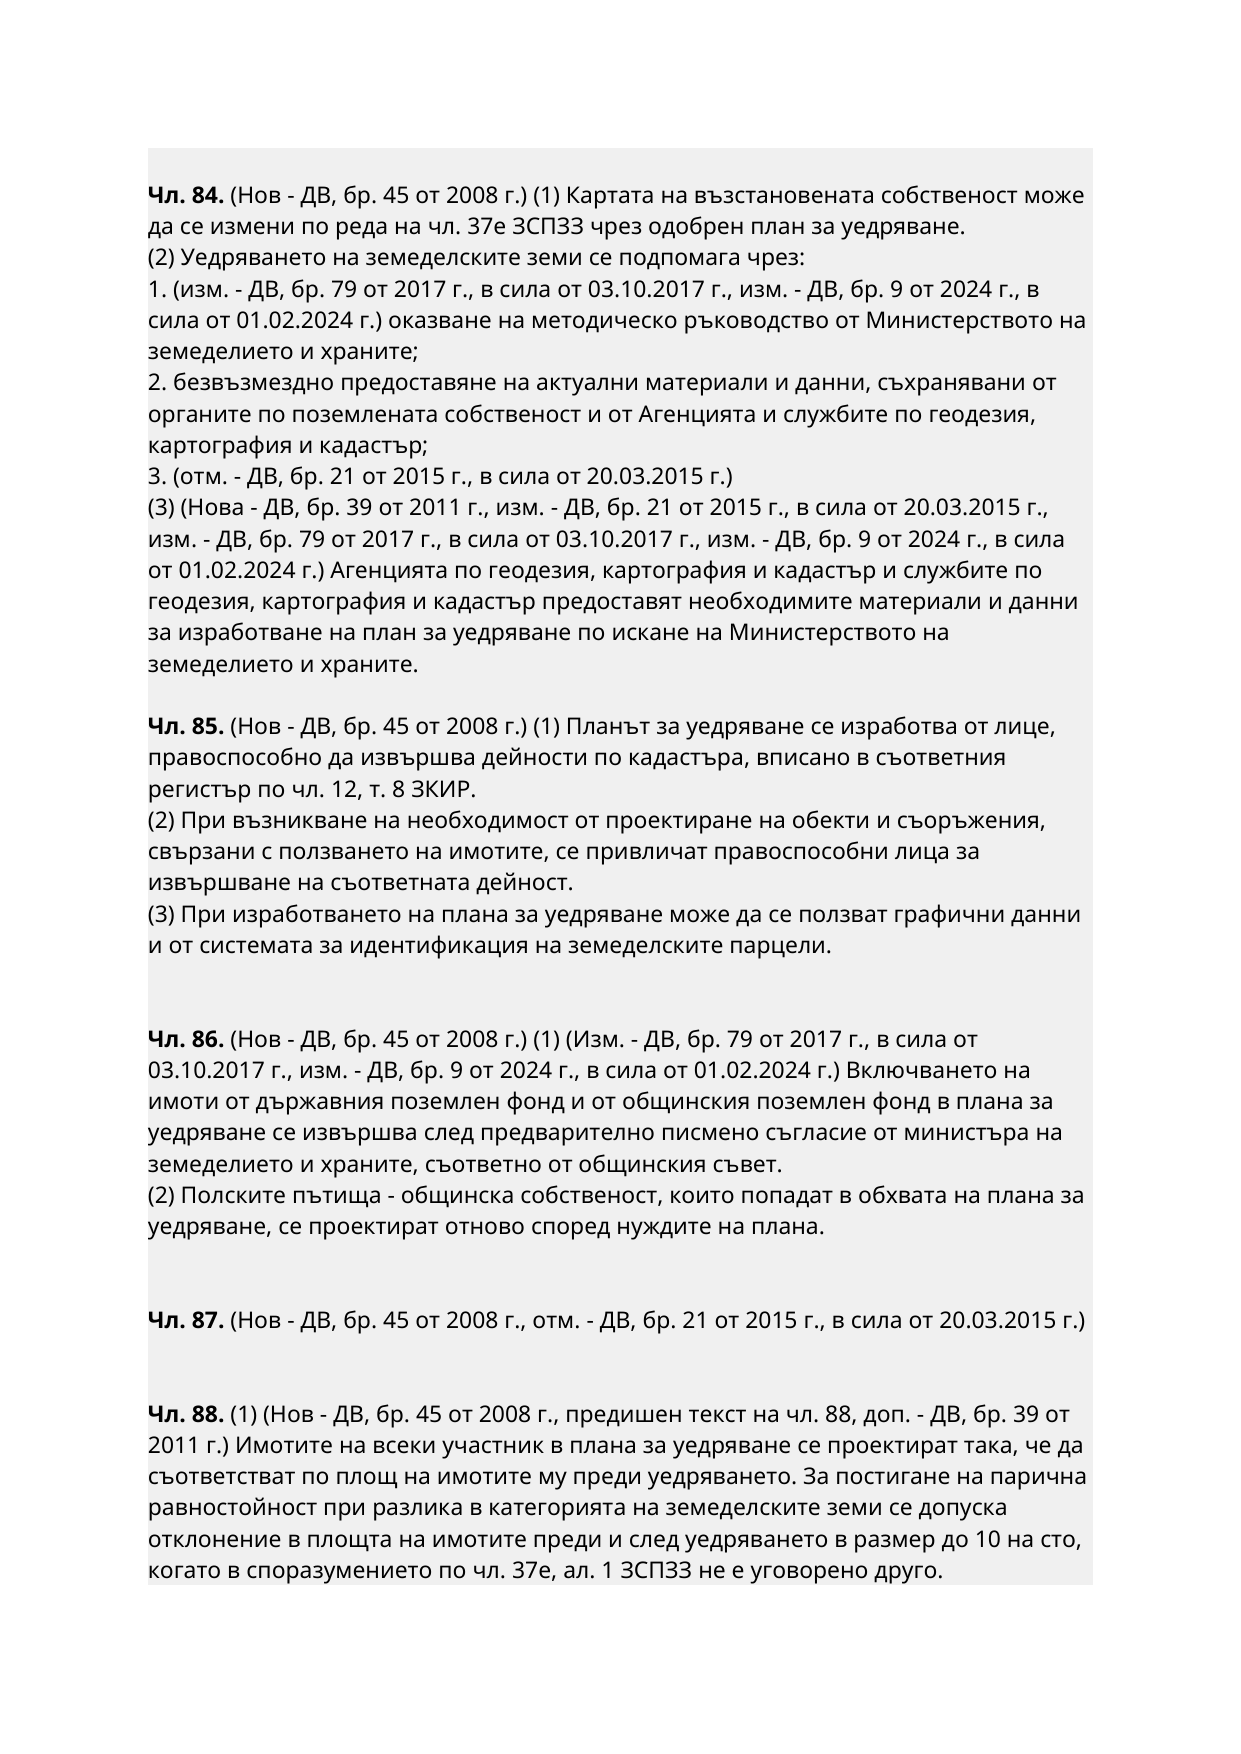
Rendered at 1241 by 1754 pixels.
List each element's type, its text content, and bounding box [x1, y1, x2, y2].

text Чл. 85. (Нов - ДВ, бр. 45 от 2008 г.) (1) Планът за уедряване се изработва от лице, правоспособно да извършва дейности по кадастъра, вписано в съответния регистър по чл. 12, т. 8 ЗКИР. [148, 710, 1093, 804]
text (3) При изработването на плана за уедряване може да се ползват графични данни и от системата за идентификация на земеделските парцели. [148, 898, 1093, 960]
text (2) Уедряването на земеделските земи се подпомага чрез: [148, 241, 1093, 273]
text (3) (Нова - ДВ, бр. 39 от 2011 г., изм. - ДВ, бр. 21 от 2015 г., в сила от 20.03.2015 г., изм. - ДВ, бр. 79 от 2017 г., в сила от 03.10.2017 г., изм. - ДВ, бр. 9 от 2024 г., в сила от 01.02.2024 г.) Агенцията по геодезия, картография и кадастър и службите по геодезия, картография и кадастър предоставят необходимите материали и данни за изработване на план за уедряване по искане на Министерството на земеделието и храните. [148, 491, 1093, 679]
text Чл. 86. (Нов - ДВ, бр. 45 от 2008 г.) (1) (Изм. - ДВ, бр. 79 от 2017 г., в сила от 03.10.2017 г., изм. - ДВ, бр. 9 от 2024 г., в сила от 01.02.2024 г.) Включването на имоти от държавния поземлен фонд и от общинския поземлен фонд в плана за уедряване се извършва след предварително писмено съгласие от министъра на земеделието и храните, съответно от общинския съвет. [148, 1023, 1093, 1179]
text 3. (отм. - ДВ, бр. 21 от 2015 г., в сила от 20.03.2015 г.) [148, 460, 1093, 491]
text 1. (изм. - ДВ, бр. 79 от 2017 г., в сила от 03.10.2017 г., изм. - ДВ, бр. 9 от 2024 г., в сила от 01.02.2024 г.) оказване на методическо ръководство от Министерството на земеделието и храните; [148, 273, 1093, 366]
text (2) При възникване на необходимост от проектиране на обекти и съоръжения, свързани с ползването на имотите, се привличат правоспособни лица за извършване на съответната дейност. [148, 804, 1093, 898]
text (2) Полските пътища - общинска собственост, които попадат в обхвата на плана за уедряване, се проектират отново според нуждите на плана. [148, 1179, 1093, 1241]
text 2. безвъзмездно предоставяне на актуални материали и данни, съхранявани от органите по поземлената собственост и от Агенцията и службите по геодезия, картография и кадастър; [148, 366, 1093, 460]
text Чл. 88. (1) (Нов - ДВ, бр. 45 от 2008 г., предишен текст на чл. 88, доп. - ДВ, бр. 39 от 2011 г.) Имотите на всеки участник в плана за уедряване се проектират така, че да съответстват по площ на имотите му преди уедряването. За постигане на парична равностойност при разлика в категорията на земеделските земи се допуска отклонение в площта на имотите преди и след уедряването в размер до 10 на сто, когато в споразумението по чл. 37е, ал. 1 ЗСПЗЗ не е уговорено друго. [148, 1398, 1093, 1585]
text Чл. 84. (Нов - ДВ, бр. 45 от 2008 г.) (1) Картата на възстановената собственост може да се измени по реда на чл. 37е ЗСПЗЗ чрез одобрен план за уедряване. [148, 179, 1093, 241]
text Чл. 87. (Нов - ДВ, бр. 45 от 2008 г., отм. - ДВ, бр. 21 от 2015 г., в сила от 20.03.2015 г.) [148, 1304, 1093, 1335]
